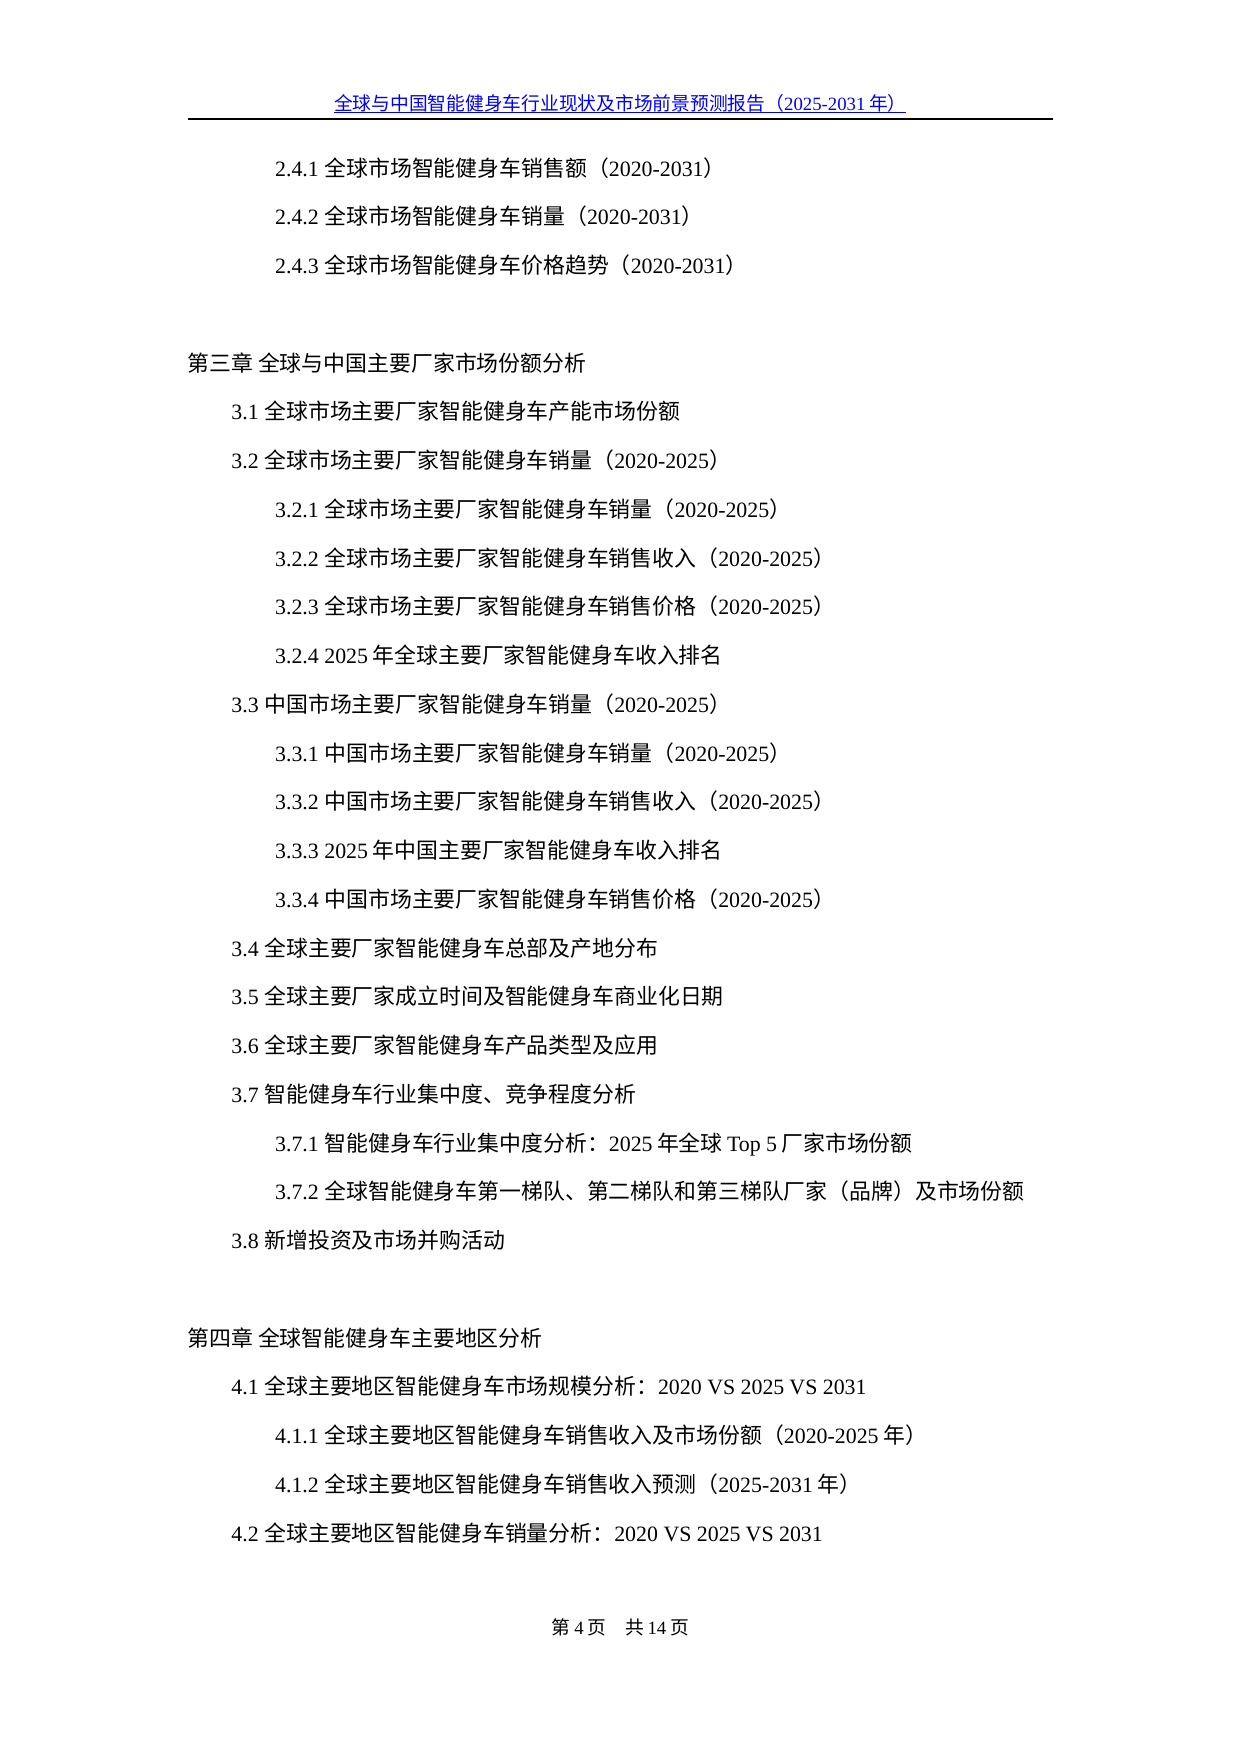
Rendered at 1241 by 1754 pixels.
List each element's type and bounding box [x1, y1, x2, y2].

text [187, 150, 1053, 1548]
